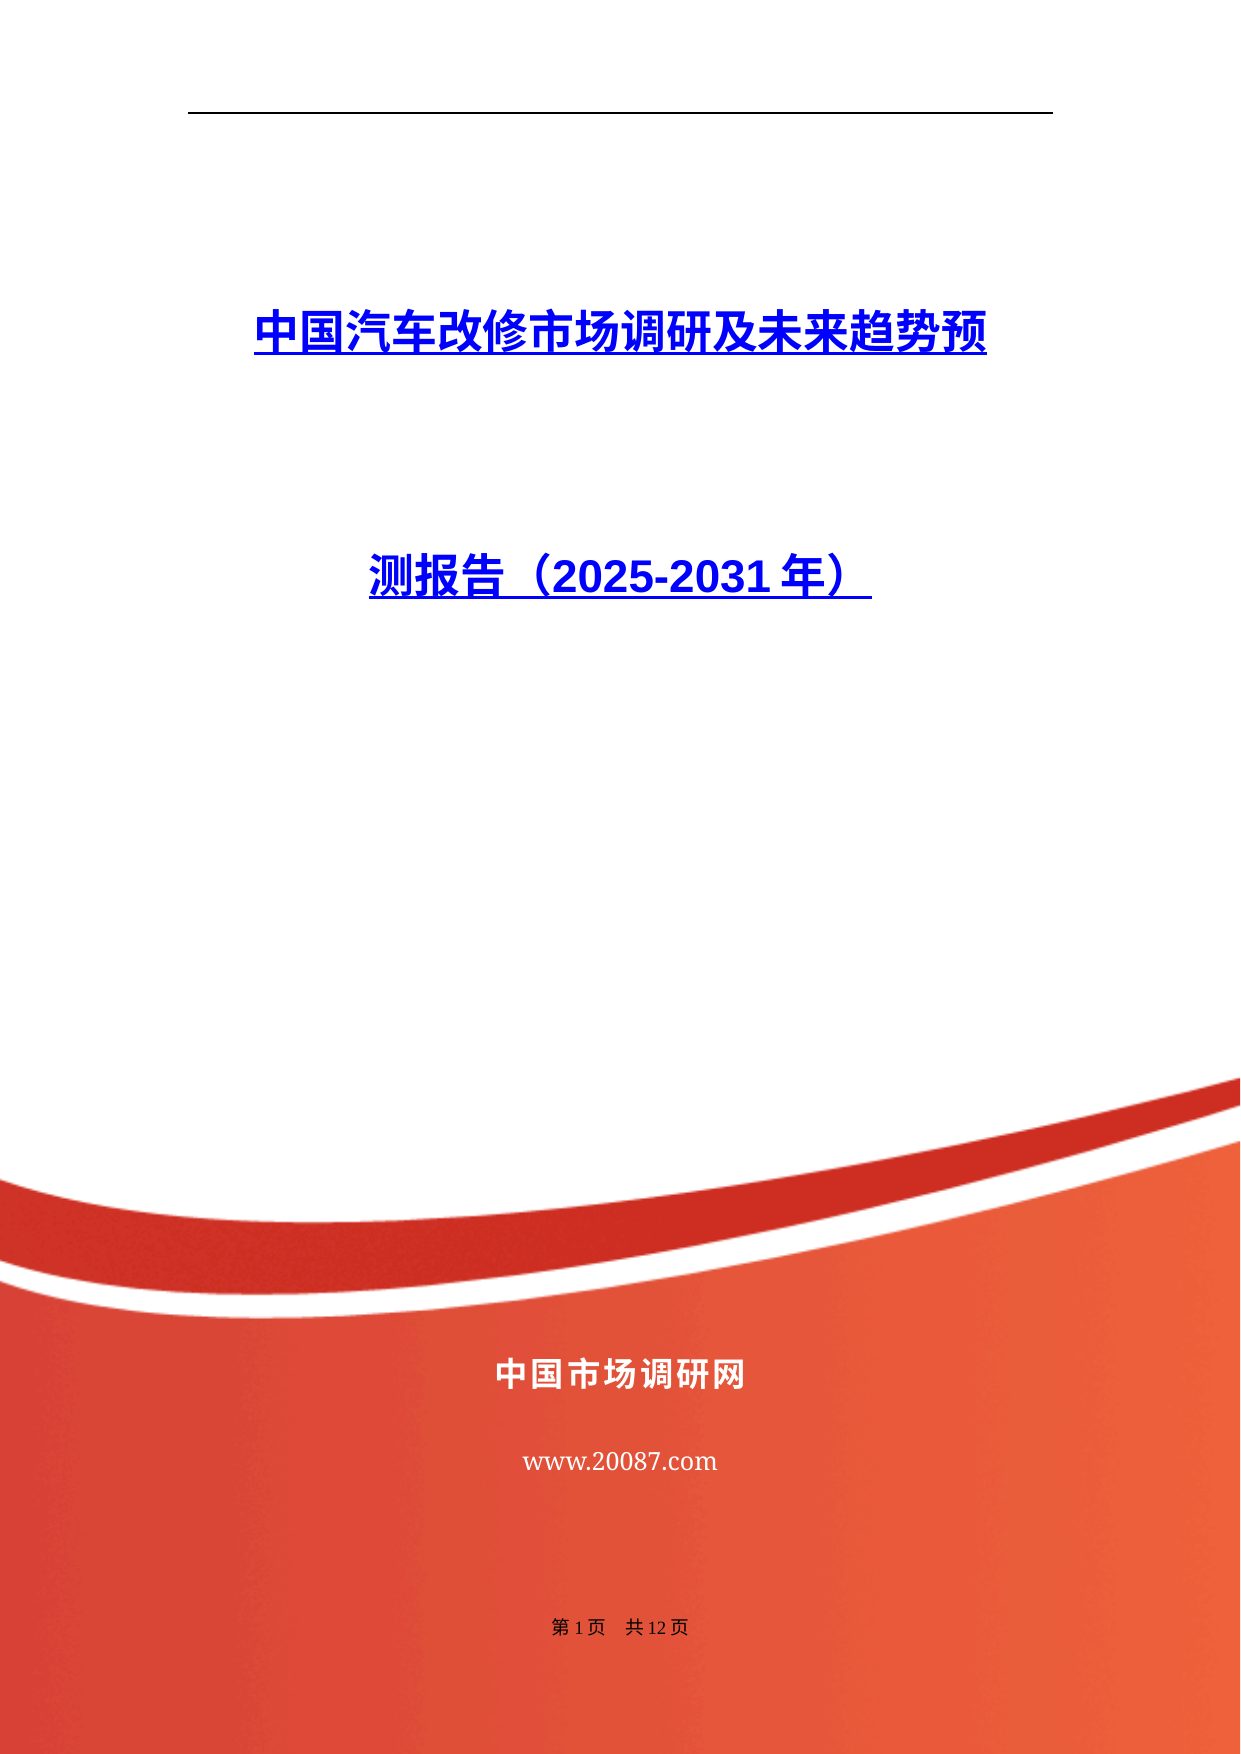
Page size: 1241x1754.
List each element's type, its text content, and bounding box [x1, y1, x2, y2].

picture [0, 1006, 1241, 1754]
subtitle 中国市场调研网 [187, 1339, 1053, 1404]
text www.20087.com [187, 1428, 1053, 1493]
table_header 中国汽车改修市场调研及未来趋势预测报告（2025-2031年） [188, 207, 1053, 773]
